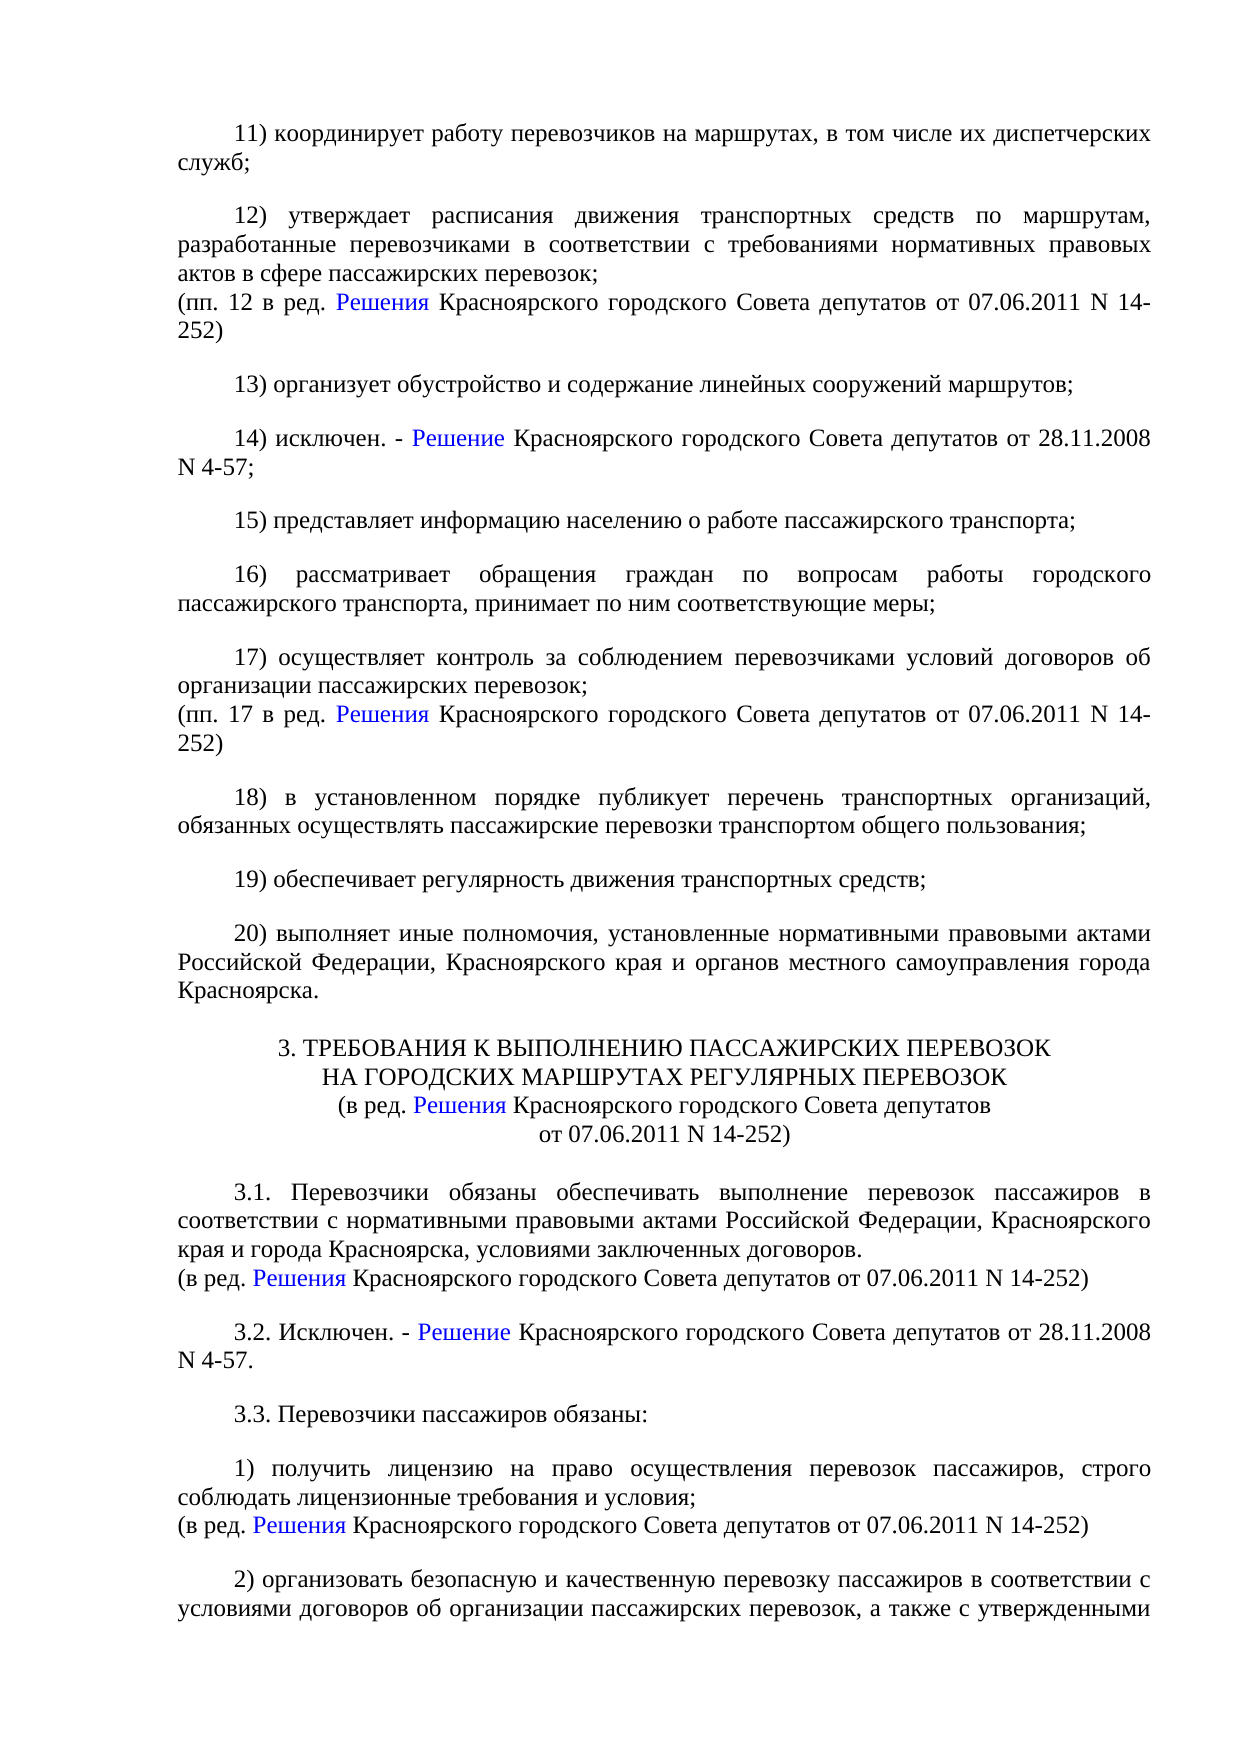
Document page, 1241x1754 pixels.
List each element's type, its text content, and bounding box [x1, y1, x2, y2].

text (в ред. Решения Красноярского городского Совета депутатов от 07.06.2011 N 14-252) [177, 1511, 1152, 1539]
text 3.3. Перевозчики пассажиров обязаны: [177, 1399, 1152, 1428]
text 1) получить лицензию на право осуществления перевозок пассажиров, строго соблюдать лицензионные требования и условия; [177, 1453, 1152, 1511]
text 18) в установленном порядке публикует перечень транспортных организаций, обязанных осуществлять пассажирские перевозки транспортом общего пользования; [177, 782, 1152, 839]
text 3.1. Перевозчики обязаны обеспечивать выполнение перевозок пассажиров в соответствии с нормативными правовыми актами Российской Федерации, Красноярского края и города Красноярска, условиями заключенных договоров. [177, 1177, 1152, 1263]
text (в ред. Решения Красноярского городского Совета депутатов от 07.06.2011 N 14-252) [177, 1263, 1152, 1292]
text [177, 1564, 1152, 1622]
text 20) выполняет иные полномочия, установленные нормативными правовыми актами Российской Федерации, Красноярского края и органов местного самоуправления города Красноярска. [177, 918, 1152, 1004]
text 16) рассматривает обращения граждан по вопросам работы городского пассажирского транспорта, принимает по ним соответствующие меры; [177, 559, 1152, 617]
text 3. ТРЕБОВАНИЯ К ВЫПОЛНЕНИЮ ПАССАЖИРСКИХ ПЕРЕВОЗОК [177, 1033, 1152, 1062]
text от 07.06.2011 N 14-252) [177, 1119, 1152, 1148]
text (в ред. Решения Красноярского городского Совета депутатов [177, 1091, 1152, 1119]
text (пп. 12 в ред. Решения Красноярского городского Совета депутатов от 07.06.2011 N 14-252) [177, 287, 1152, 344]
text (пп. 17 в ред. Решения Красноярского городского Совета депутатов от 07.06.2011 N 14-252) [177, 699, 1152, 757]
text 15) представляет информацию населению о работе пассажирского транспорта; [177, 506, 1152, 534]
text 12) утверждает расписания движения транспортных средств по маршрутам, разработанные перевозчиками в соответствии с требованиями нормативных правовых актов в сфере пассажирских перевозок; [177, 201, 1152, 287]
text 3.2. Исключен. - Решение Красноярского городского Совета депутатов от 28.11.2008 N 4-57. [177, 1317, 1152, 1374]
text 11) координирует работу перевозчиков на маршрутах, в том числе их диспетчерских служб; [177, 118, 1152, 176]
text 14) исключен. - Решение Красноярского городского Совета депутатов от 28.11.2008 N 4-57; [177, 423, 1152, 481]
text НА ГОРОДСКИХ МАРШРУТАХ РЕГУЛЯРНЫХ ПЕРЕВОЗОК [177, 1062, 1152, 1091]
text 17) осуществляет контроль за соблюдением перевозчиками условий договоров об организации пассажирских перевозок; [177, 642, 1152, 699]
text 19) обеспечивает регулярность движения транспортных средств; [177, 864, 1152, 893]
text 13) организует обустройство и содержание линейных сооружений маршрутов; [177, 369, 1152, 398]
